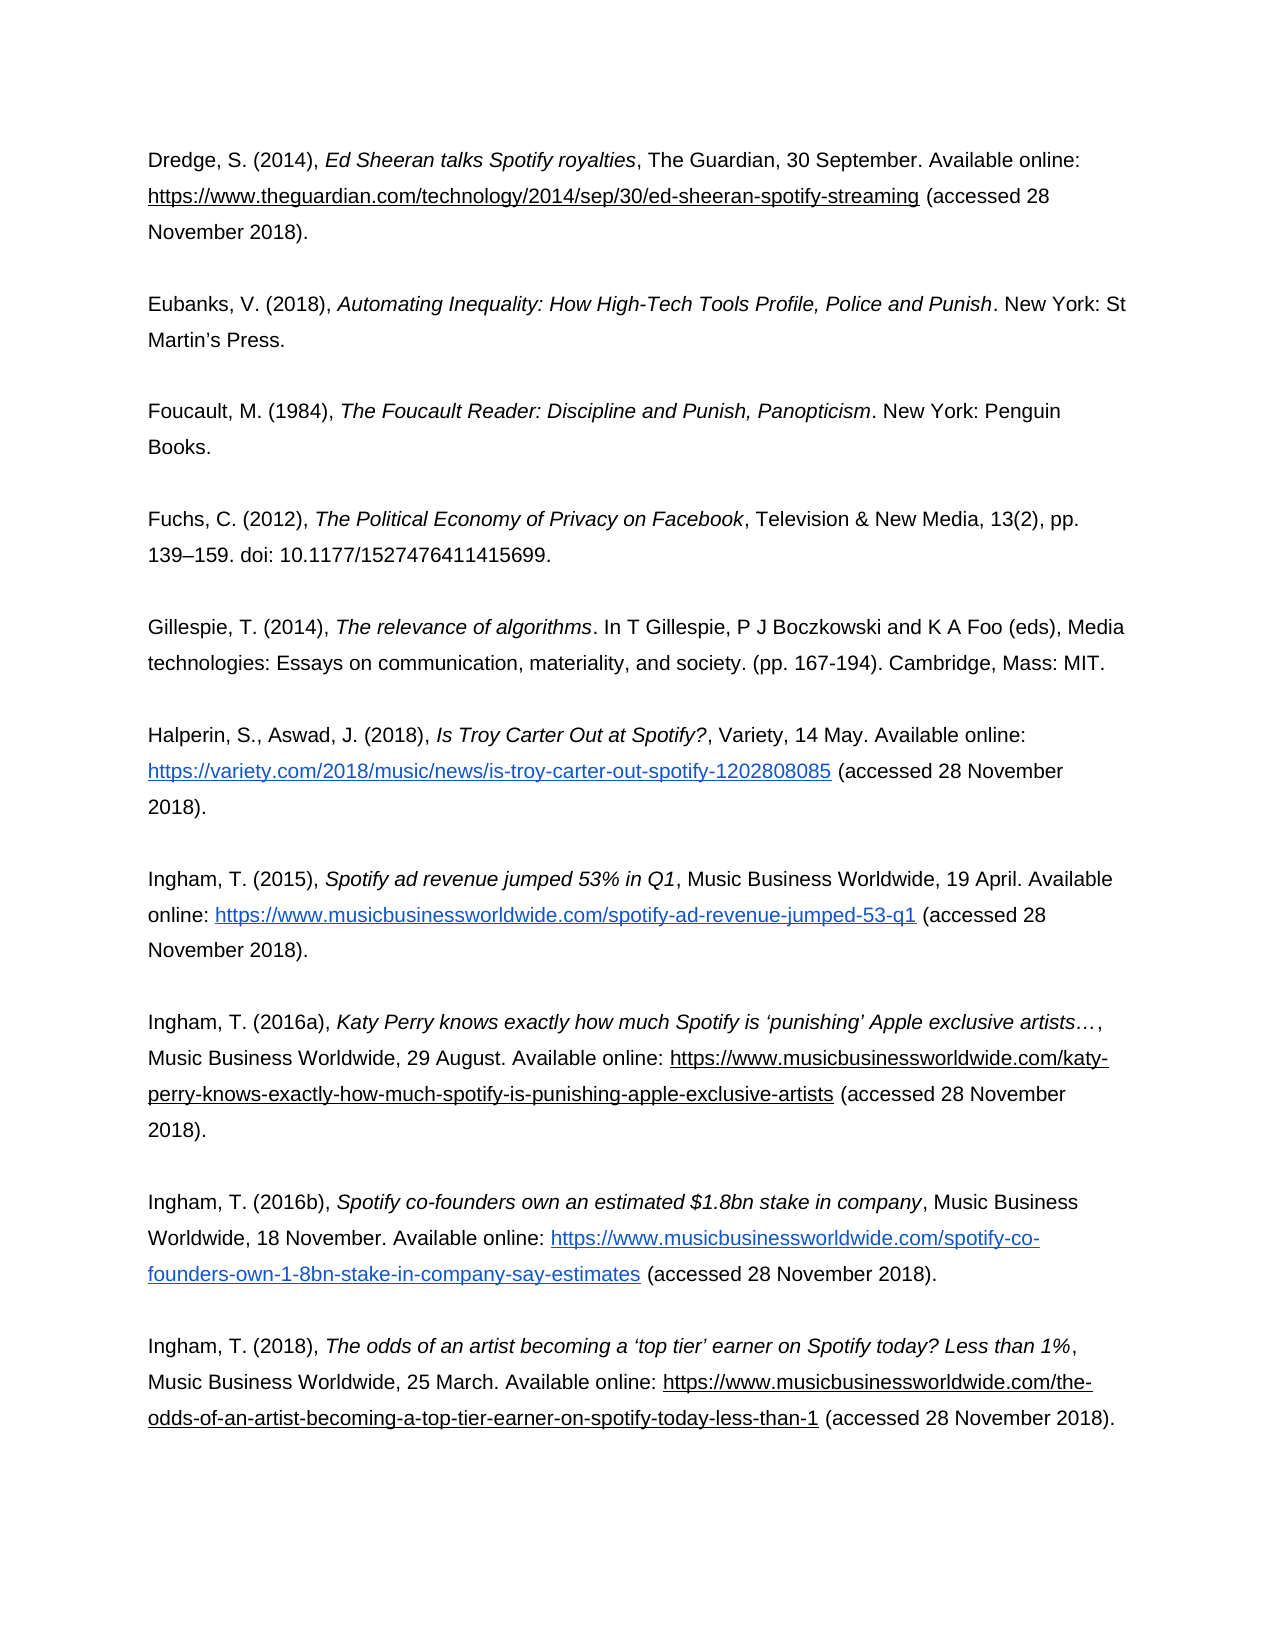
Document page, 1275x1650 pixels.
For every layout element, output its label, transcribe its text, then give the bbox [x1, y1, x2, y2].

text Ingham, T. (2016a), Katy Perry knows exactly how much Spotify is ‘punishing’ Apple exclusive artists…, Music Business Worldwide, 29 August. Available online: https://www.musicbusinessworldwide.com/katy-perry-knows-exactly-how-much-spotify-is-punishing-apple-exclusive-artists (accessed 28 November 2018). [148, 1010, 1127, 1142]
text Fuchs, C. (2012), The Political Economy of Privacy on Facebook, Television & New Media, 13(2), pp. 139–159. doi: 10.1177/1527476411415699. [148, 507, 1127, 567]
text Ingham, T. (2018), The odds of an artist becoming a ‘top tier’ earner on Spotify today? Less than 1%, Music Business Worldwide, 25 March. Available online: https://www.musicbusinessworldwide.com/the-odds-of-an-artist-becoming-a-top-tier-earner-on-spotify-today-less-than-1 (accessed 28 November 2018). [148, 1334, 1127, 1429]
text Ingham, T. (2016b), Spotify co-founders own an estimated $1.8bn stake in company, Music Business Worldwide, 18 November. Available online: https://www.musicbusinessworldwide.com/spotify-co-founders-own-1-8bn-stake-in-company-say-estimates (accessed 28 November 2018). [148, 1190, 1127, 1286]
text Dredge, S. (2014), Ed Sheeran talks Spotify royalties, The Guardian, 30 September. Available online: https://www.theguardian.com/technology/2014/sep/30/ed-sheeran-spotify-streaming (accessed 28 November 2018). [148, 148, 1127, 243]
text Gillespie, T. (2014), The relevance of algorithms. In T Gillespie, P J Boczkowski and K A Foo (eds), Media technologies: Essays on communication, materiality, and society. (pp. 167-194). Cambridge, Mass: MIT. [148, 615, 1127, 675]
text Eubanks, V. (2018), Automating Inequality: How High-Tech Tools Profile, Police and Punish. New York: St Martin’s Press. [148, 291, 1127, 351]
text Ingham, T. (2015), Spotify ad revenue jumped 53% in Q1, Music Business Worldwide, 19 April. Available online: https://www.musicbusinessworldwide.com/spotify-ad-revenue-jumped-53-q1 (accessed 28 November 2018). [148, 866, 1127, 962]
text Foucault, M. (1984), The Foucault Reader: Discipline and Punish, Panopticism. New York: Penguin Books. [148, 399, 1127, 459]
text Halperin, S., Aswad, J. (2018), Is Troy Carter Out at Spotify?, Variety, 14 May. Available online: https://variety.com/2018/music/news/is-troy-carter-out-spotify-1202808085 (accessed 28 November 2018). [148, 723, 1127, 818]
